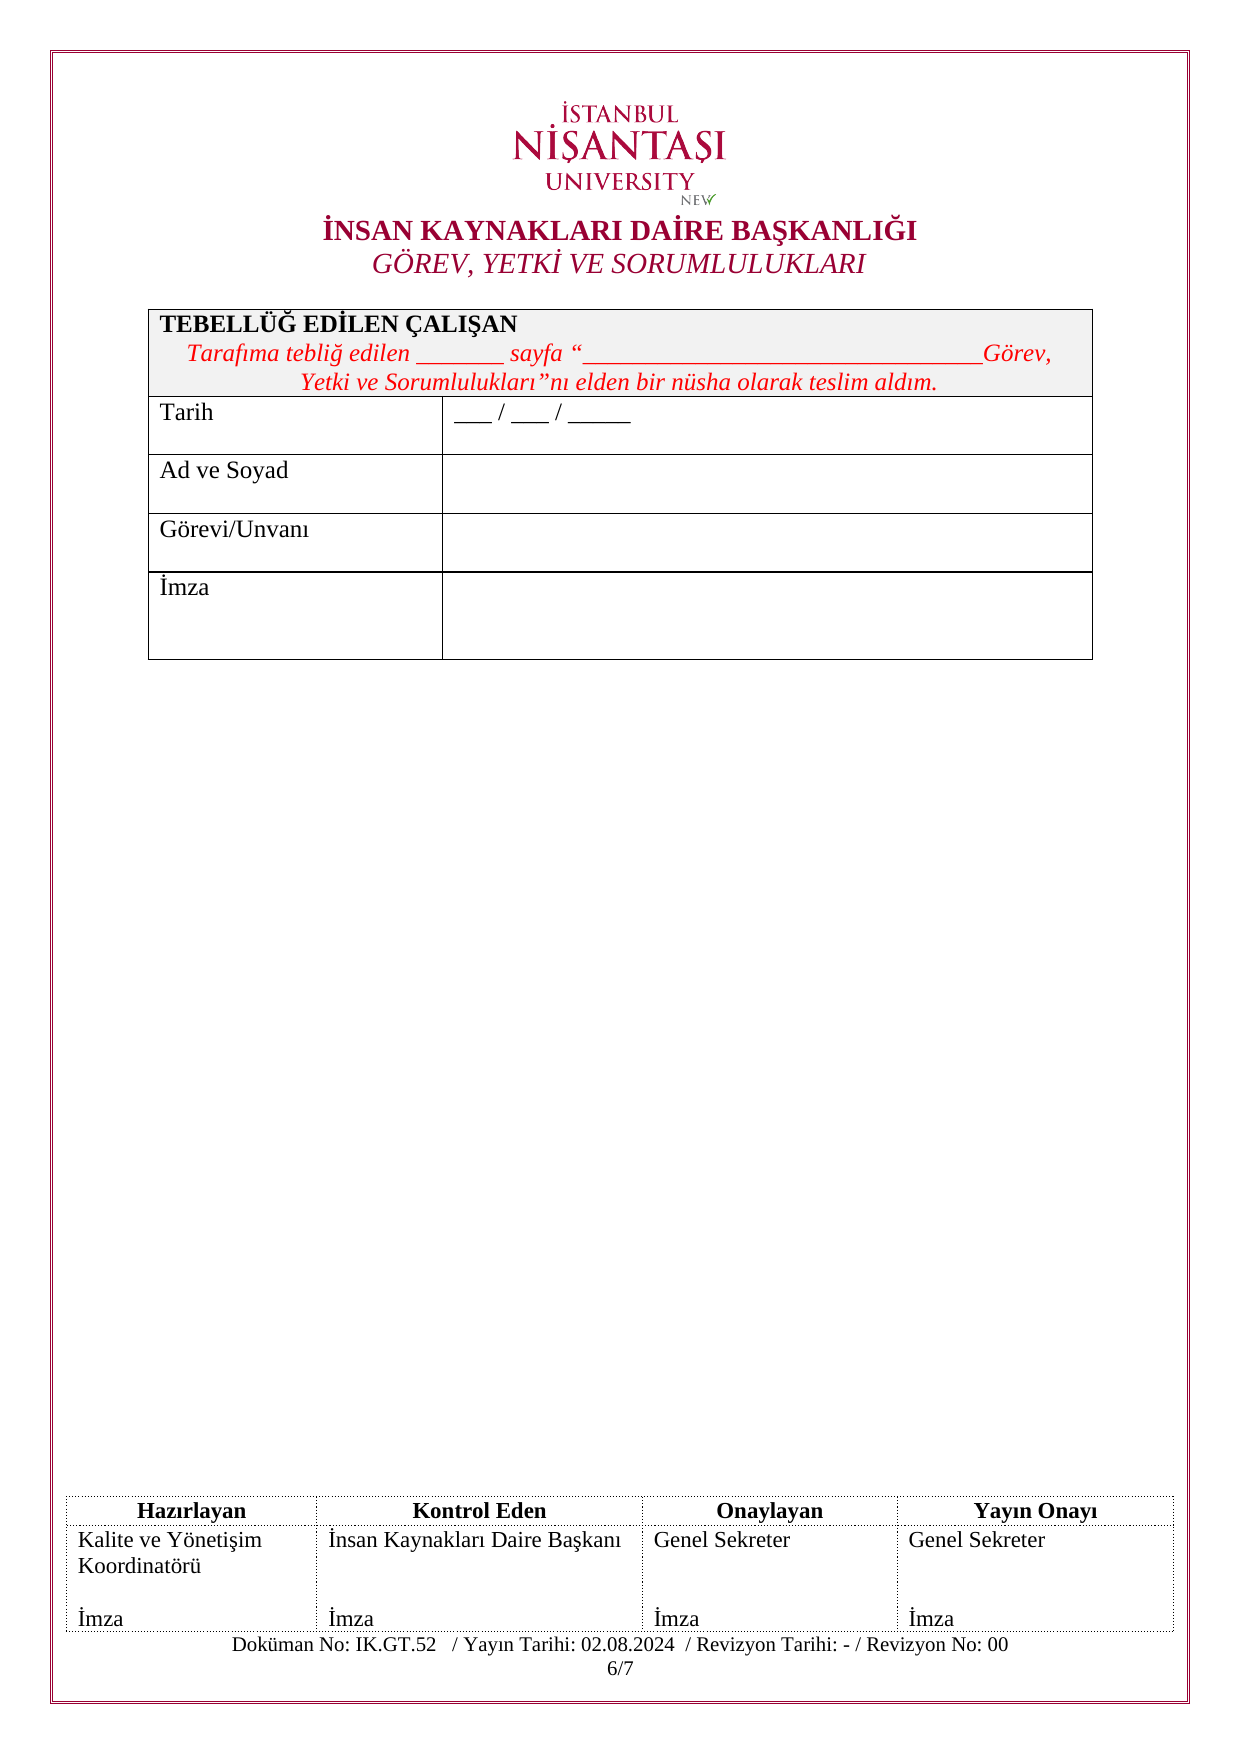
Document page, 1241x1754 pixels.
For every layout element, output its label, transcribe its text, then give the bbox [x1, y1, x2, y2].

table_cell Tarih [149, 397, 442, 454]
table_cell [443, 514, 1092, 571]
picture [509, 94, 732, 213]
table_cell [443, 573, 1092, 659]
table_cell Görevi/Unvanı [149, 514, 442, 571]
table_header TEBELLÜĞ EDİLEN ÇALIŞAN Tarafıma tebliğ edilen _______ sayfa “________________________________Görev, Yetki ve Sorumlulukları”nı elden bir nüsha olarak teslim aldım. [149, 310, 1092, 396]
table_cell İmza [149, 573, 442, 659]
table_cell ___ / ___ / _____ [443, 397, 1092, 454]
table_cell Ad ve Soyad [149, 455, 442, 513]
table_cell [443, 455, 1092, 513]
